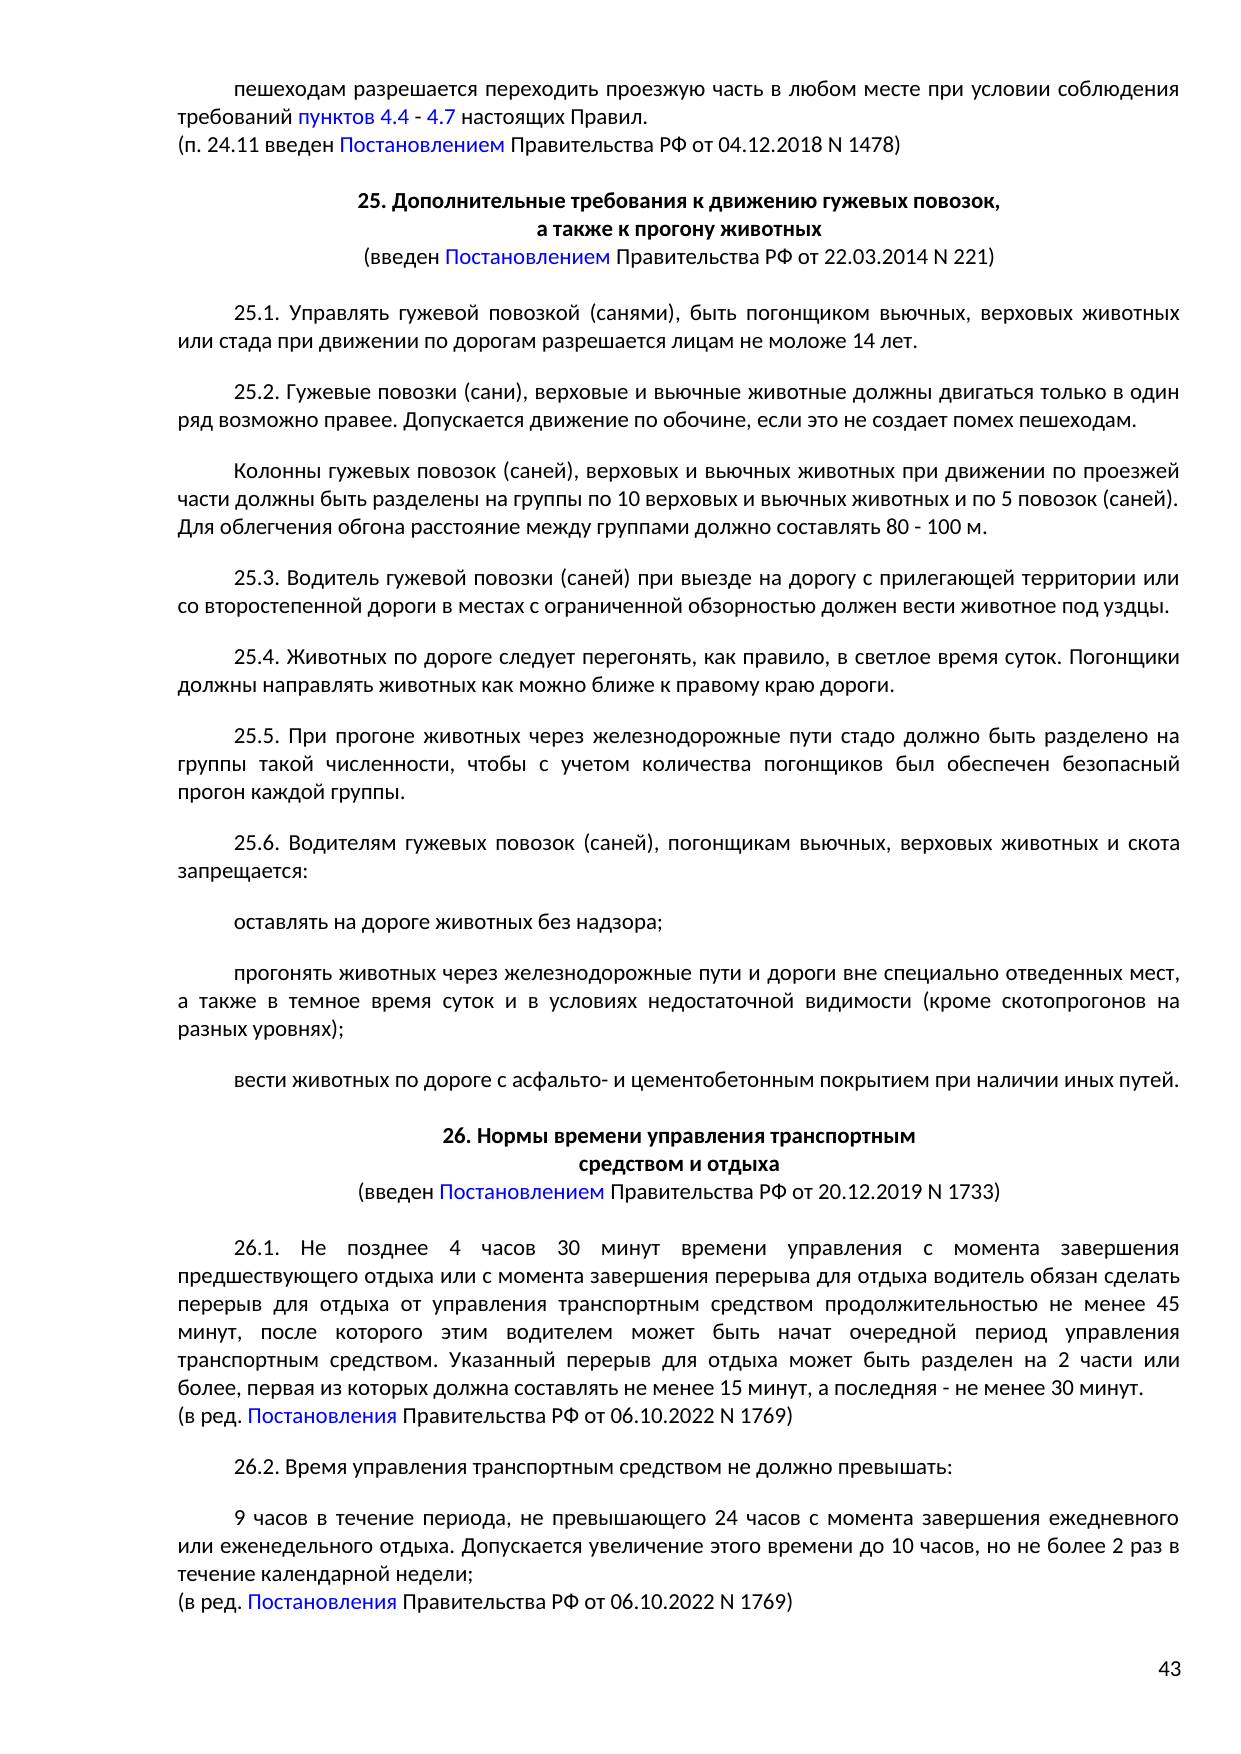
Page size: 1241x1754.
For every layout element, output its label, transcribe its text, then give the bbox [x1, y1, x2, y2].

title а также к прогону животных [177, 214, 1181, 242]
title 25. Дополнительные требования к движению гужевых повозок, [177, 186, 1181, 214]
text прогонять животных через железнодорожные пути и дороги вне специально отведенных мест, а также в темное время суток и в условиях недостаточной видимости (кроме скотопрогонов на разных уровнях); [177, 958, 1181, 1042]
title средством и отдыха [177, 1149, 1181, 1177]
text 9 часов в течение периода, не превышающего 24 часов с момента завершения ежедневного или еженедельного отдыха. Допускается увеличение этого времени до 10 часов, но не более 2 раз в течение календарной недели; [177, 1503, 1181, 1587]
text (в ред. Постановления Правительства РФ от 06.10.2022 N 1769) [177, 1401, 1181, 1429]
text Колонны гужевых повозок (саней), верховых и вьючных животных при движении по проезжей части должны быть разделены на группы по 10 верховых и вьючных животных и по 5 повозок (саней). Для облегчения обгона расстояние между группами должно составлять 80 - 100 м. [177, 456, 1181, 540]
text 25.5. При прогоне животных через железнодорожные пути стадо должно быть разделено на группы такой численности, чтобы с учетом количества погонщиков был обеспечен безопасный прогон каждой группы. [177, 721, 1181, 805]
text пешеходам разрешается переходить проезжую часть в любом месте при условии соблюдения требований пунктов 4.4 - 4.7 настоящих Правил. [177, 74, 1181, 130]
text (введен Постановлением Правительства РФ от 22.03.2014 N 221) [177, 242, 1181, 270]
text 25.6. Водителям гужевых повозок (саней), погонщикам вьючных, верховых животных и скота запрещается: [177, 828, 1181, 884]
text 26.1. Не позднее 4 часов 30 минут времени управления с момента завершения предшествующего отдыха или с момента завершения перерыва для отдыха водитель обязан сделать перерыв для отдыха от управления транспортным средством продолжительностью не менее 45 минут, после которого этим водителем может быть начат очередной период управления транспортным средством. Указанный перерыв для отдыха может быть разделен на 2 части или более, первая из которых должна составлять не менее 15 минут, а последняя - не менее 30 минут. [177, 1233, 1181, 1401]
text (в ред. Постановления Правительства РФ от 06.10.2022 N 1769) [177, 1587, 1181, 1615]
text (введен Постановлением Правительства РФ от 20.12.2019 N 1733) [177, 1177, 1181, 1205]
text 25.4. Животных по дороге следует перегонять, как правило, в светлое время суток. Погонщики должны направлять животных как можно ближе к правому краю дороги. [177, 642, 1181, 698]
text 25.1. Управлять гужевой повозкой (санями), быть погонщиком вьючных, верховых животных или стада при движении по дорогам разрешается лицам не моложе 14 лет. [177, 298, 1181, 354]
text 26.2. Время управления транспортным средством не должно превышать: [177, 1452, 1181, 1480]
text оставлять на дороге животных без надзора; [177, 907, 1181, 935]
text 25.3. Водитель гужевой повозки (саней) при выезде на дорогу с прилегающей территории или со второстепенной дороги в местах с ограниченной обзорностью должен вести животное под уздцы. [177, 563, 1181, 619]
text 25.2. Гужевые повозки (сани), верховые и вьючные животные должны двигаться только в один ряд возможно правее. Допускается движение по обочине, если это не создает помех пешеходам. [177, 377, 1181, 433]
text (п. 24.11 введен Постановлением Правительства РФ от 04.12.2018 N 1478) [177, 130, 1181, 158]
title 26. Нормы времени управления транспортным [177, 1121, 1181, 1149]
text вести животных по дороге с асфальто- и цементобетонным покрытием при наличии иных путей. [177, 1065, 1181, 1093]
